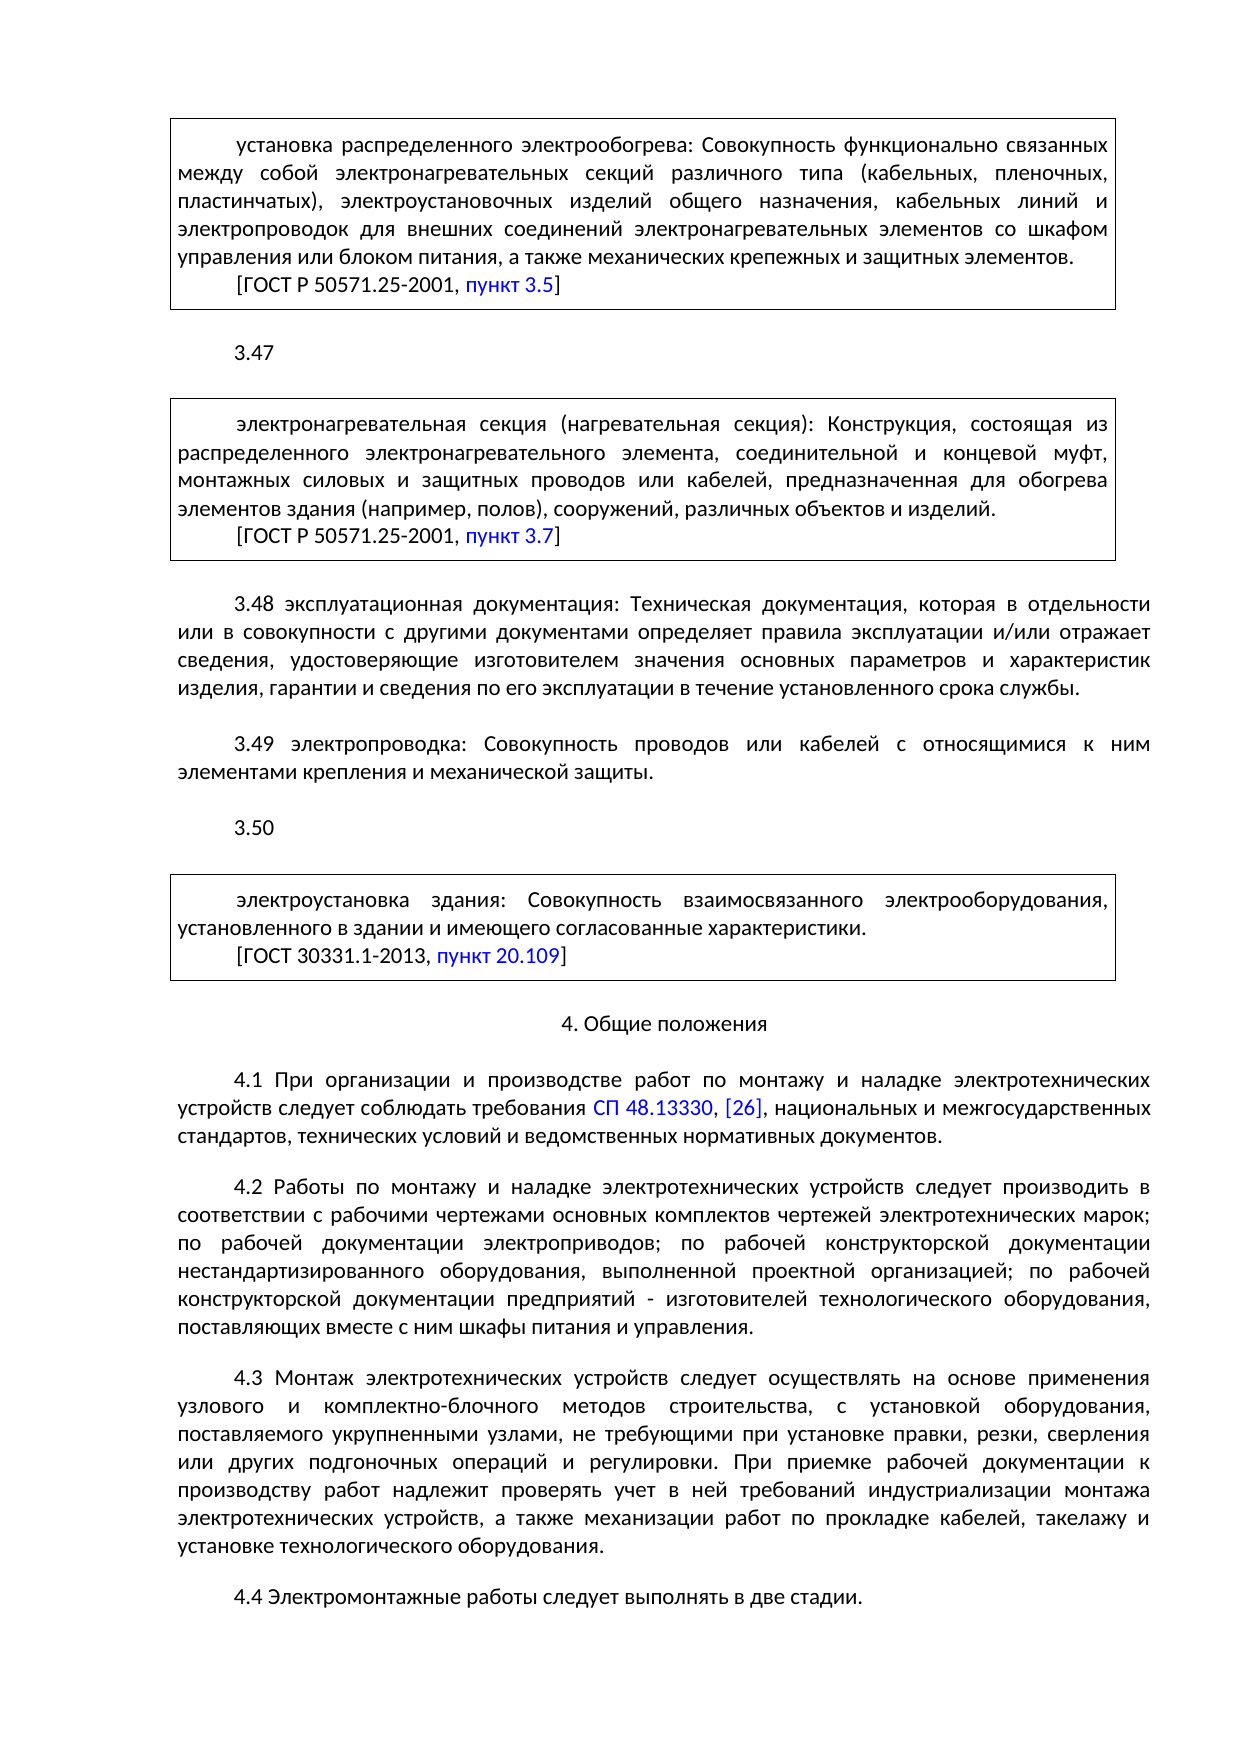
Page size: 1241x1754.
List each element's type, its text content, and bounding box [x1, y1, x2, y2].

text 3.50 [177, 813, 1152, 842]
text 3.48 эксплуатационная документация: Техническая документация, которая в отдельности или в совокупности с другими документами определяет правила эксплуатации и/или отражает сведения, удостоверяющие изготовителем значения основных параметров и характеристик изделия, гарантии и сведения по его эксплуатации в течение установленного срока службы. [177, 589, 1152, 701]
table_header электроустановка здания: Совокупность взаимосвязанного электрооборудования, установленного в здании и имеющего согласованные характеристики. [ГОСТ 30331.1-2013, пункт 20.109] [171, 875, 1115, 980]
text 4.4 Электромонтажные работы следует выполнять в две стадии. [177, 1582, 1152, 1610]
text 4. Общие положения [177, 1009, 1152, 1037]
text 4.2 Работы по монтажу и наладке электротехнических устройств следует производить в соответствии с рабочими чертежами основных комплектов чертежей электротехнических марок; по рабочей документации электроприводов; по рабочей конструкторской документации нестандартизированного оборудования, выполненной проектной организацией; по рабочей конструкторской документации предприятий - изготовителей технологического оборудования, поставляющих вместе с ним шкафы питания и управления. [177, 1172, 1152, 1340]
table_header установка распределенного электрообогрева: Совокупность функционально связанных между собой электронагревательных секций различного типа (кабельных, пленочных, пластинчатых), электроустановочных изделий общего назначения, кабельных линий и электропроводок для внешних соединений электронагревательных элементов со шкафом управления или блоком питания, а также механических крепежных и защитных элементов. [ГОСТ Р 50571.25-2001, пункт 3.5] [171, 119, 1115, 308]
table_header электронагревательная секция (нагревательная секция): Конструкция, состоящая из распределенного электронагревательного элемента, соединительной и концевой муфт, монтажных силовых и защитных проводов или кабелей, предназначенная для обогрева элементов здания (например, полов), сооружений, различных объектов и изделий. [ГОСТ Р 50571.25-2001, пункт 3.7] [171, 399, 1115, 560]
text 3.49 электропроводка: Совокупность проводов или кабелей с относящимися к ним элементами крепления и механической защиты. [177, 729, 1152, 786]
text 3.47 [177, 338, 1152, 366]
text 4.1 При организации и производстве работ по монтажу и наладке электротехнических устройств следует соблюдать требования СП 48.13330, [26], национальных и межгосударственных стандартов, технических условий и ведомственных нормативных документов. [177, 1065, 1152, 1149]
text 4.3 Монтаж электротехнических устройств следует осуществлять на основе применения узлового и комплектно-блочного методов строительства, с установкой оборудования, поставляемого укрупненными узлами, не требующими при установке правки, резки, сверления или других подгоночных операций и регулировки. При приемке рабочей документации к производству работ надлежит проверять учет в ней требований индустриализации монтажа электротехнических устройств, а также механизации работ по прокладке кабелей, такелажу и установке технологического оборудования. [177, 1363, 1152, 1559]
